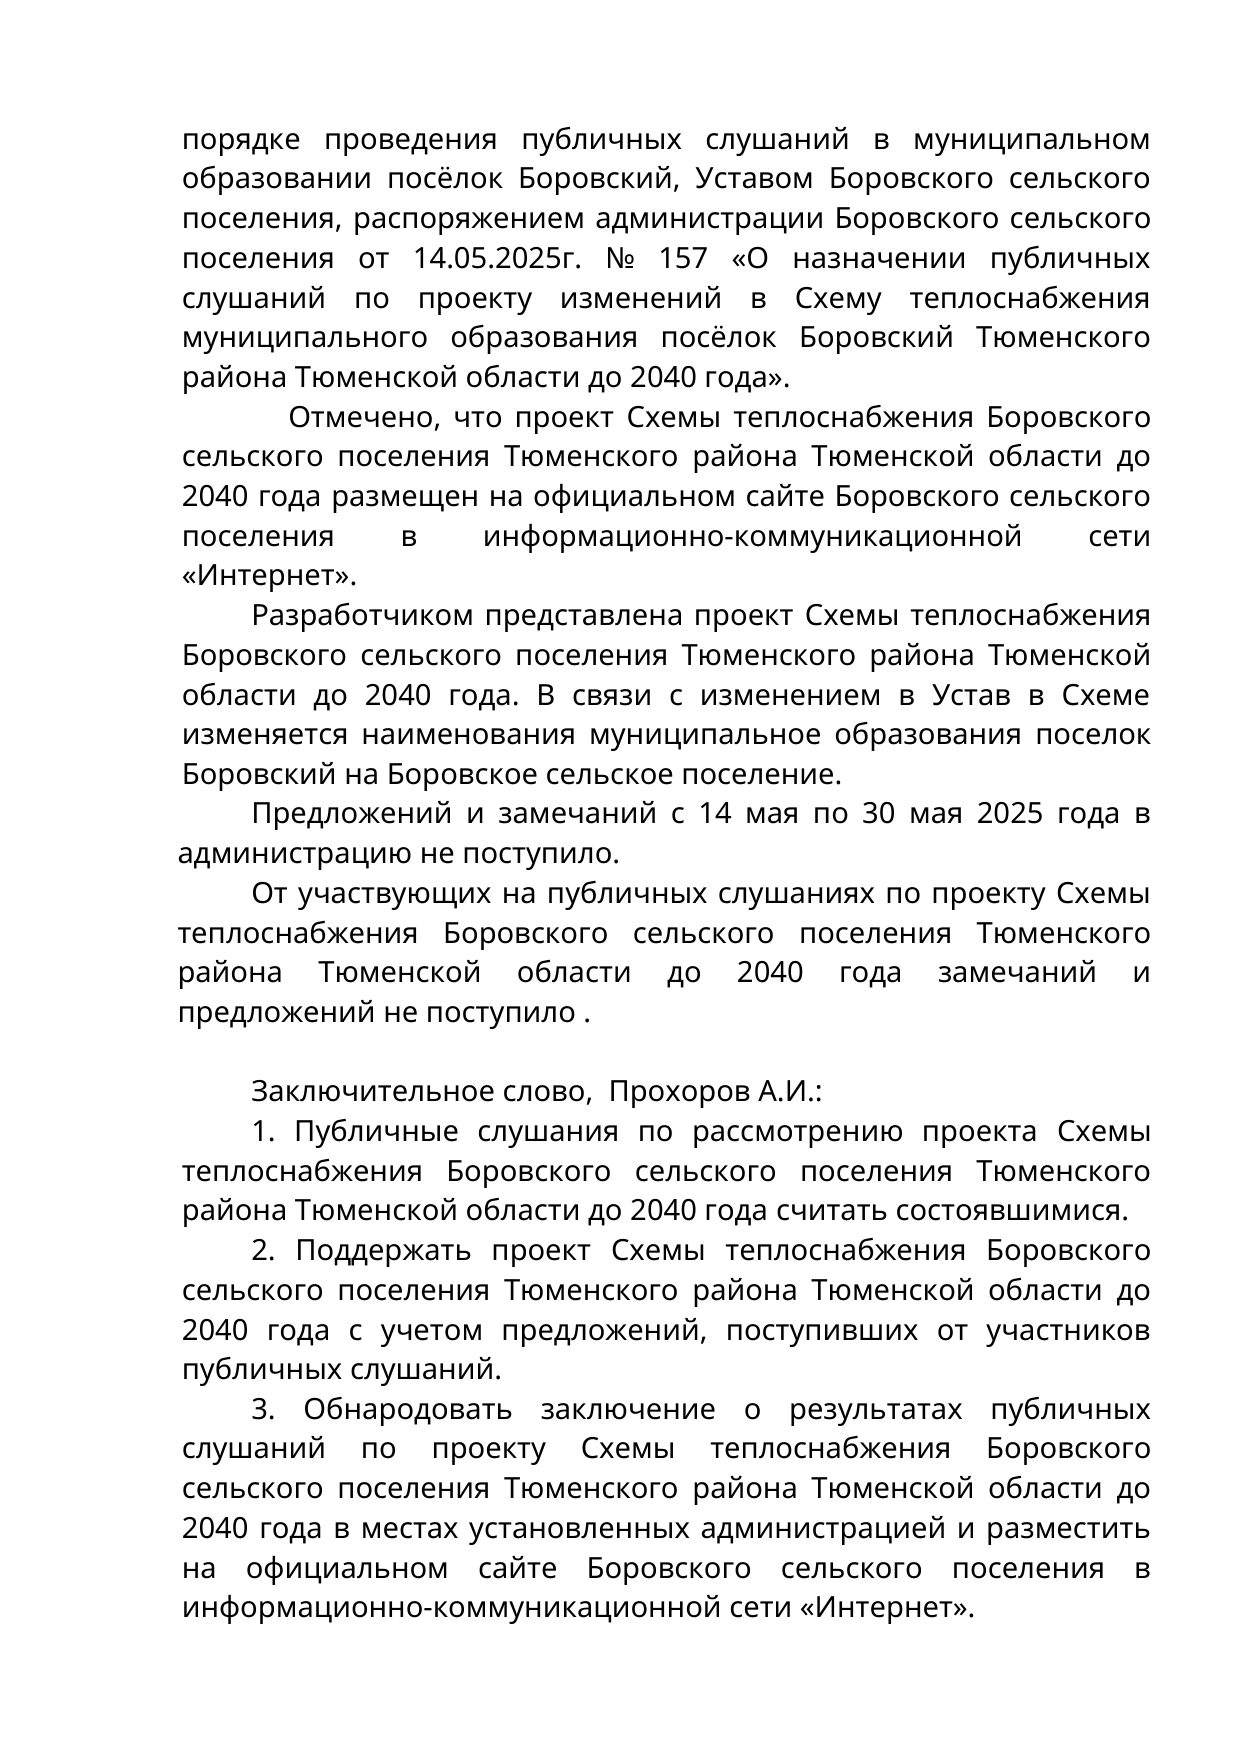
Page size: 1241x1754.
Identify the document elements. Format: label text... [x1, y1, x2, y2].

text Отмечено, что проект Схемы теплоснабжения Боровского сельского поселения Тюменского района Тюменской области до 2040 года размещен на официальном сайте Боровского сельского поселения в информационно-коммуникационной сети «Интернет». [182, 396, 1152, 594]
list Предложений и замечаний с 14 мая по 30 мая 2025 года в администрацию не поступило. [177, 793, 1152, 872]
text 2. Поддержать проект Схемы теплоснабжения Боровского сельского поселения Тюменского района Тюменской области до 2040 года с учетом предложений, поступивших от участников публичных слушаний. [182, 1229, 1152, 1388]
text 3. Обнародовать заключение о результатах публичных слушаний по проекту Схемы теплоснабжения Боровского сельского поселения Тюменского района Тюменской области до 2040 года в местах установленных администрацией и разместить на официальном сайте Боровского сельского поселения в информационно-коммуникационной сети «Интернет». [182, 1388, 1152, 1626]
text 1. Публичные слушания по рассмотрению проекта Схемы теплоснабжения Боровского сельского поселения Тюменского района Тюменской области до 2040 года считать состоявшимися. [182, 1110, 1152, 1229]
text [182, 118, 1152, 396]
list От участвующих на публичных слушаниях по проекту Схемы теплоснабжения Боровского сельского поселения Тюменского района Тюменской области до 2040 года замечаний и предложений не поступило . [177, 872, 1152, 1031]
text Разработчиком представлена проект Схемы теплоснабжения Боровского сельского поселения Тюменского района Тюменской области до 2040 года. В связи с изменением в Устав в Схеме изменяется наименования муниципальное образования поселок Боровский на Боровское сельское поселение. [182, 594, 1152, 793]
text Заключительное слово, Прохоров А.И.: [182, 1071, 1152, 1110]
